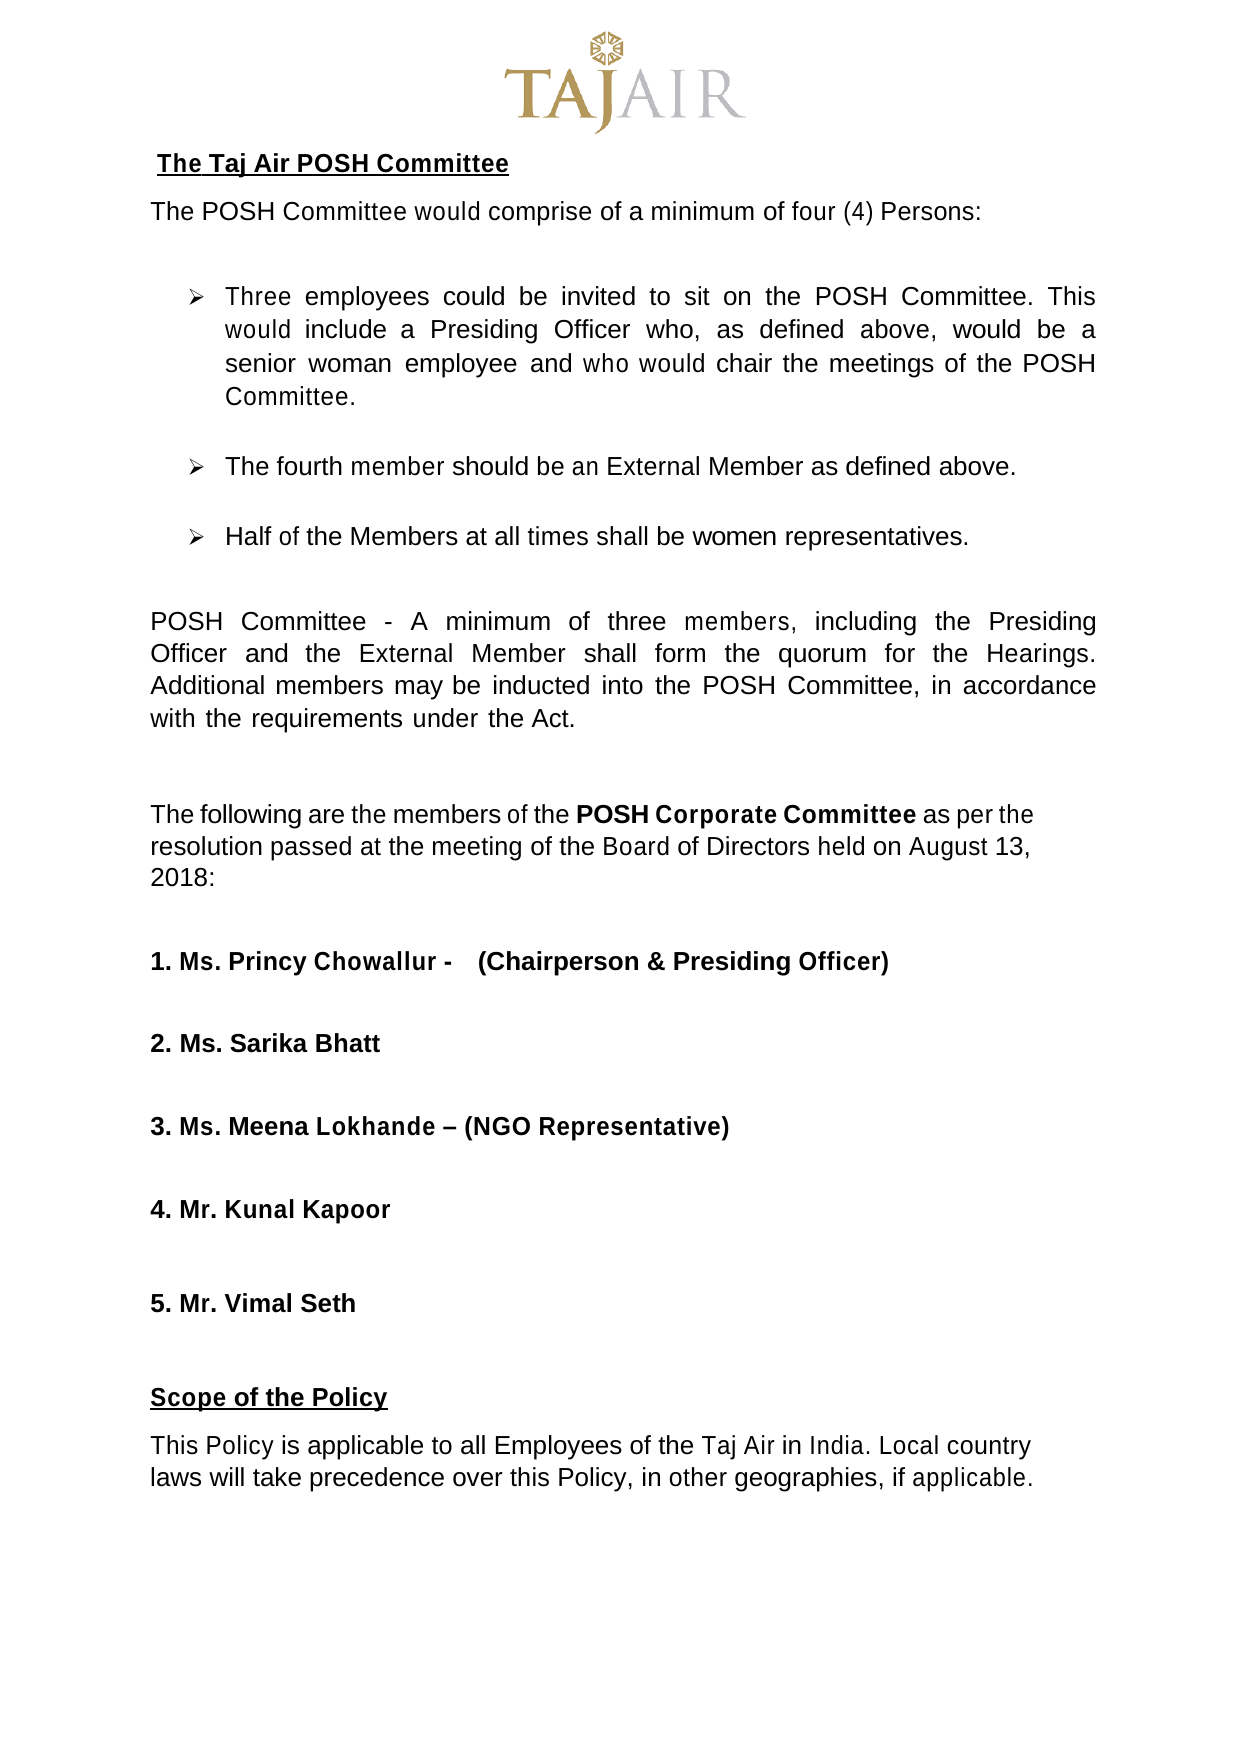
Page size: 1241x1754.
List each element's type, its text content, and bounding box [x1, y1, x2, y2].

list Half of the Members at all times shall be women representatives. [187, 518, 1101, 552]
text POSH Committee - A minimum of three members, including the Presiding Officer and the External Member shall form the quorum for the Hearings. Additional members may be inducted into the POSH Committee, in accordance with the requirements under the Act. [150, 605, 1097, 733]
picture [502, 29, 748, 136]
text 1. Ms. Princy Chowallur - (Chairperson & Presiding Officer) [150, 946, 1101, 976]
list Three employees could be invited to sit on the POSH Committee. This would include a Presiding Officer who, as defined above, would be a senior woman employee and who would chair the meetings of the POSH Committee. [187, 279, 1096, 412]
text 2. Ms. Sarika Bhatt [150, 1028, 1101, 1059]
text Scope of the Policy [150, 1383, 1101, 1413]
text The Taj Air POSH Committee [157, 148, 1101, 179]
text The POSH Committee would comprise of a minimum of four (4) Persons: [150, 196, 1101, 226]
text 4. Mr. Kunal Kapoor [150, 1194, 1101, 1225]
text 5. Mr. Vimal Seth [150, 1289, 1101, 1319]
text The following are the members of the POSH Corporate Committee as per the resolution passed at the meeting of the Board of Directors held on August 13, 2018: [150, 798, 1097, 893]
list The fourth member should be an External Member as defined above. [187, 448, 1101, 482]
text This Policy is applicable to all Employees of the Taj Air in India. Local country laws will take precedence over this Policy, in other geographies, if applicable. [150, 1429, 1080, 1493]
text 3. Ms. Meena Lokhande – (NGO Representative) [150, 1112, 1101, 1142]
